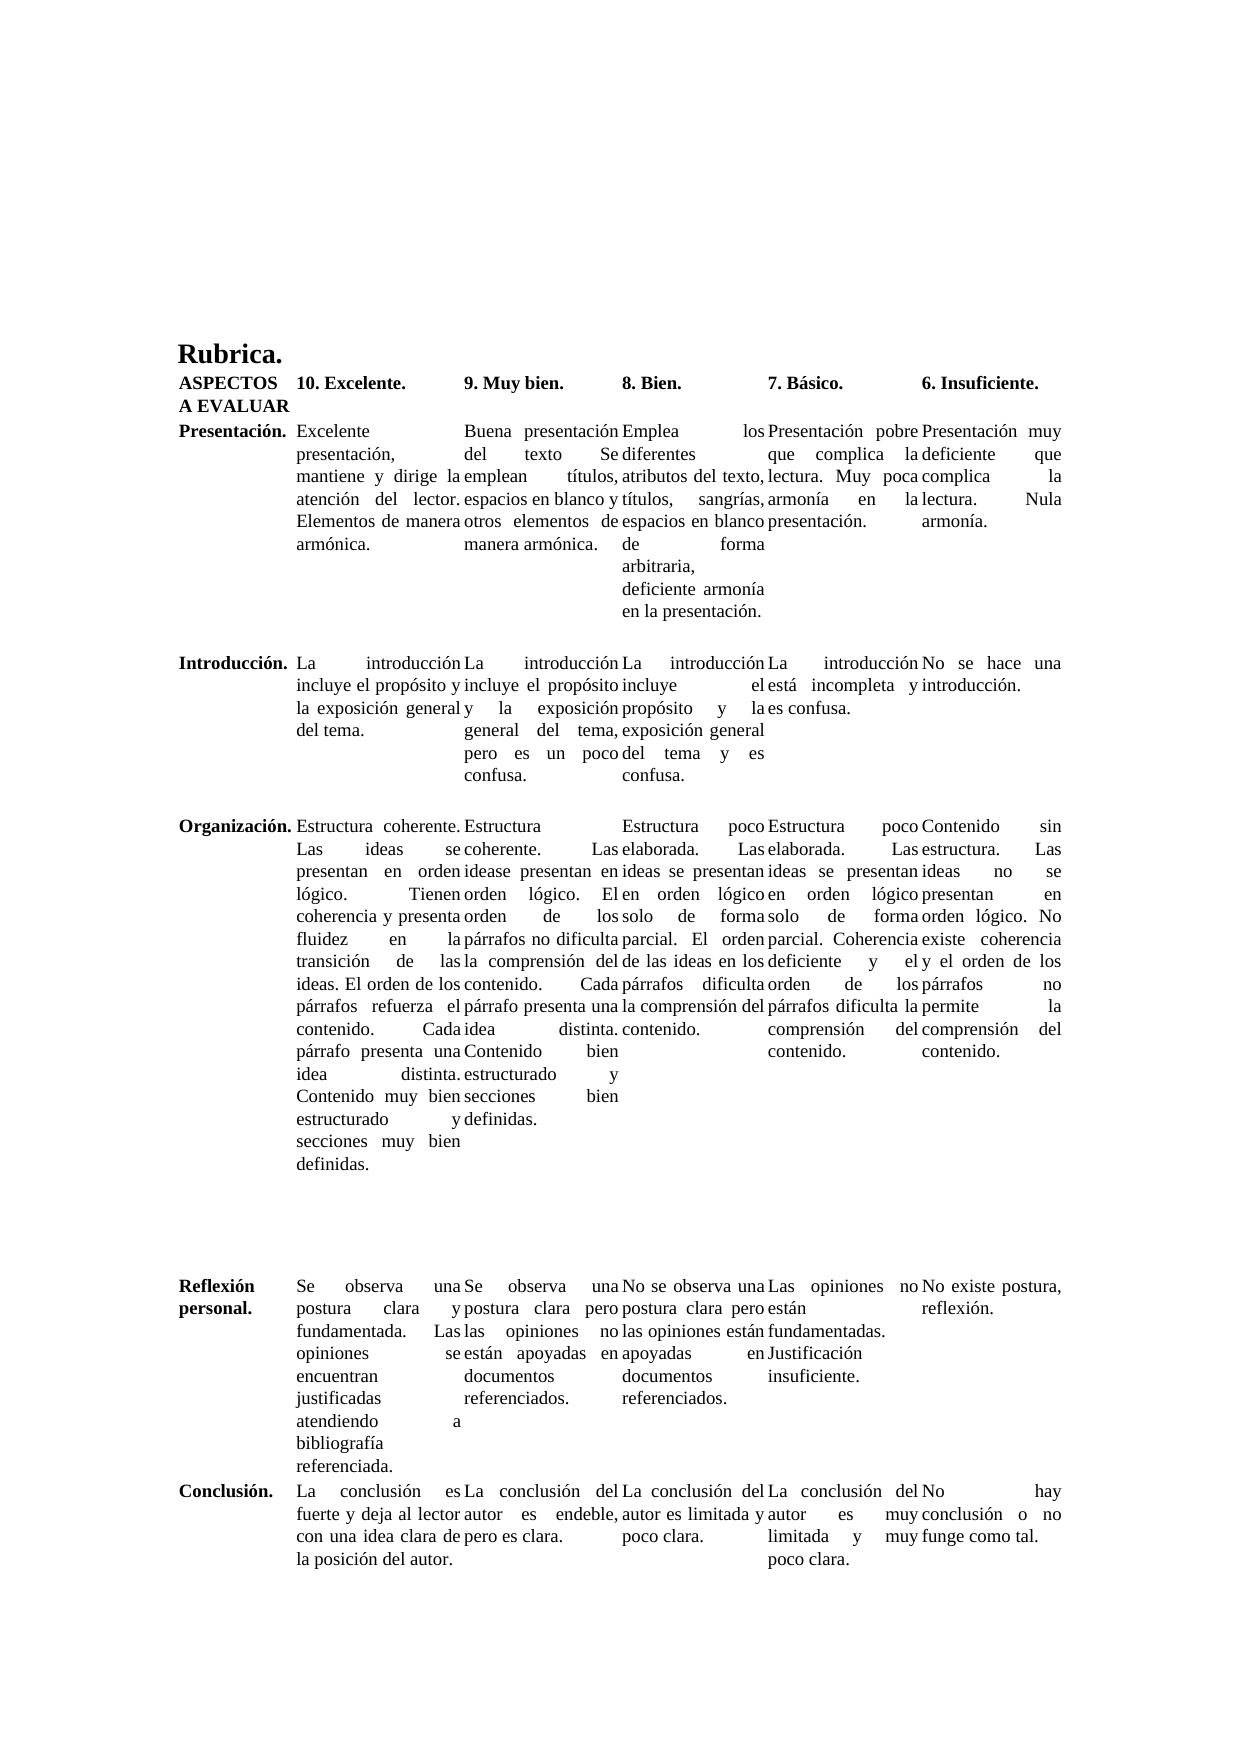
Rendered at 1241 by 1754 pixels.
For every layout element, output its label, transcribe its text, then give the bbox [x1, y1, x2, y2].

table_cell Las opiniones no están fundamentadas. Justificación insuficiente. [766, 1272, 920, 1478]
table_header 10. Excelente. [295, 370, 462, 418]
table_cell Presentación pobre que complica la lectura. Muy poca armonía en la presentación. [766, 418, 920, 649]
table_cell Emplea los diferentes atributos del texto, títulos, sangrías, espacios en blanco de forma arbitraria, deficiente armonía en la presentación. [620, 418, 766, 649]
table_cell La introducción incluye el propósito y la exposición general del tema y es confusa. [620, 649, 766, 813]
table_cell La introducción incluye el propósito y la exposición general del tema, pero es un poco confusa. [463, 649, 620, 813]
table_header 8. Bien. [620, 370, 766, 418]
table_cell Organización. [177, 813, 294, 1272]
table_header 9. Muy bien. [463, 370, 620, 418]
table_cell Estructura coherente. Las ideas se presentan en orden lógico. Tienen coherencia y presenta fluidez en la transición de las ideas. El orden de los párrafos refuerza el contenido. Cada párrafo presenta una idea distinta. Contenido muy bien estructurado y secciones muy bien definidas. [295, 813, 462, 1272]
table_cell Contenido sin estructura. Las ideas no se presentan en orden lógico. No existe coherencia y el orden de los párrafos no permite la comprensión del contenido. [920, 813, 1063, 1272]
text Rubrica. [177, 337, 1063, 370]
table_cell Se observa una postura clara y fundamentada. Las opiniones se encuentran justificadas atendiendo a bibliografía referenciada. [295, 1272, 462, 1478]
table_header 6. Insuficiente. [920, 370, 1063, 418]
table_cell La conclusión del autor es endeble, pero es clara. [463, 1478, 620, 1596]
table_cell La conclusión del autor es muy limitada y muy poco clara. [766, 1478, 920, 1596]
table_cell No se hace una introducción. [920, 649, 1063, 813]
table_cell La introducción está incompleta y es confusa. [766, 649, 920, 813]
table_cell No existe postura, reflexión. [920, 1272, 1063, 1478]
table_cell Buena presentación del texto Se emplean títulos, espacios en blanco y otros elementos de manera armónica. [463, 418, 620, 649]
table_cell Excelente presentación, mantiene y dirige la atención del lector. Elementos de manera armónica. [295, 418, 462, 649]
table_cell Presentación. [177, 418, 294, 649]
table_cell Conclusión. [177, 1478, 294, 1596]
table_cell No se observa una postura clara pero las opiniones están apoyadas en documentos referenciados. [620, 1272, 766, 1478]
table_cell Estructura coherente. Las idease presentan en orden lógico. El orden de los párrafos no dificulta la comprensión del contenido. Cada párrafo presenta una idea distinta. Contenido bien estructurado y secciones bien definidas. [463, 813, 620, 1272]
table_cell Se observa una postura clara pero las opiniones no están apoyadas en documentos referenciados. [463, 1272, 620, 1478]
table_cell No hay conclusión o no funge como tal. [920, 1478, 1063, 1596]
table_cell Estructura poco elaborada. Las ideas se presentan en orden lógico solo de forma parcial. Coherencia deficiente y el orden de los párrafos dificulta la comprensión del contenido. [766, 813, 920, 1272]
table_cell La conclusión es fuerte y deja al lector con una idea clara de la posición del autor. [295, 1478, 462, 1596]
table_header 7. Básico. [766, 370, 920, 418]
table_cell La conclusión del autor es limitada y poco clara. [620, 1478, 766, 1596]
table_cell La introducción incluye el propósito y la exposición general del tema. [295, 649, 462, 813]
table_cell Presentación muy deficiente que complica la lectura. Nula armonía. [920, 418, 1063, 649]
table_header ASPECTOS A EVALUAR [177, 370, 294, 418]
table_cell Introducción. [177, 649, 294, 813]
table_cell Reflexión personal. [177, 1272, 294, 1478]
table_cell Estructura poco elaborada. Las ideas se presentan en orden lógico solo de forma parcial. El orden de las ideas en los párrafos dificulta la comprensión del contenido. [620, 813, 766, 1272]
